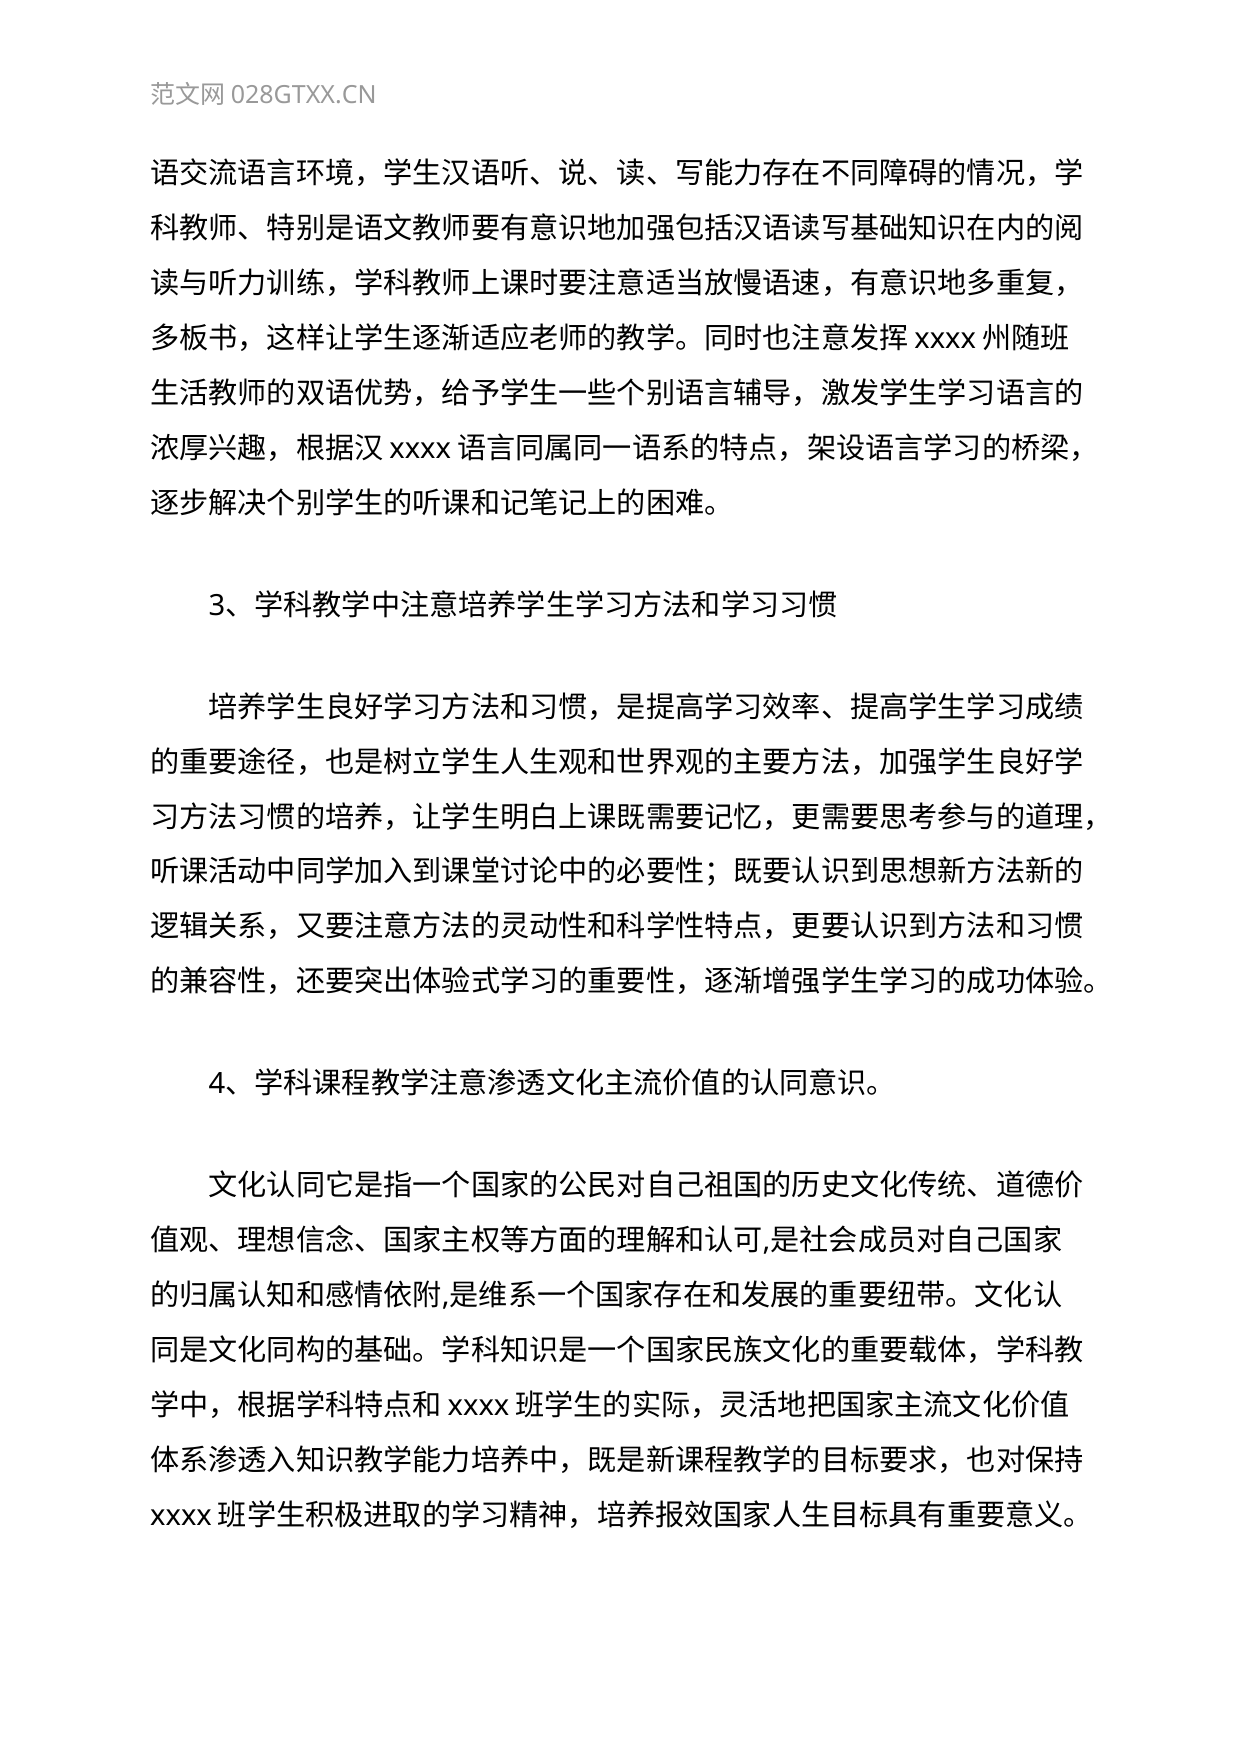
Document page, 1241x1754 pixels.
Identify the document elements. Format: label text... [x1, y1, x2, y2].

text 4、学科课程教学注意渗透文化主流价值的认同意识。 [150, 1059, 1090, 1102]
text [150, 150, 1090, 522]
text 文化认同它是指一个国家的公民对自己祖国的历史文化传统、道德价值观、理想信念、国家主权等方面的理解和认可,是社会成员对自己国家的归属认知和感情依附,是维系一个国家存在和发展的重要纽带。文化认同是文化同构的基础。学科知识是一个国家民族文化的重要载体，学科教学中，根据学科特点和xxxx班学生的实际，灵活地把国家主流文化价值体系渗透入知识教学能力培养中，既是新课程教学的目标要求，也对保持xxxx班学生积极进取的学习精神，培养报效国家人生目标具有重要意义。 [150, 1162, 1090, 1534]
text 培养学生良好学习方法和习惯，是提高学习效率、提高学生学习成绩的重要途径，也是树立学生人生观和世界观的主要方法，加强学生良好学习方法习惯的培养，让学生明白上课既需要记忆，更需要思考参与的道理，听课活动中同学加入到课堂讨论中的必要性；既要认识到思想新方法新的逻辑关系，又要注意方法的灵动性和科学性特点，更要认识到方法和习惯的兼容性，还要突出体验式学习的重要性，逐渐增强学生学习的成功体验。 [150, 683, 1090, 1000]
text 3、学科教学中注意培养学生学习方法和学习习惯 [150, 581, 1090, 624]
